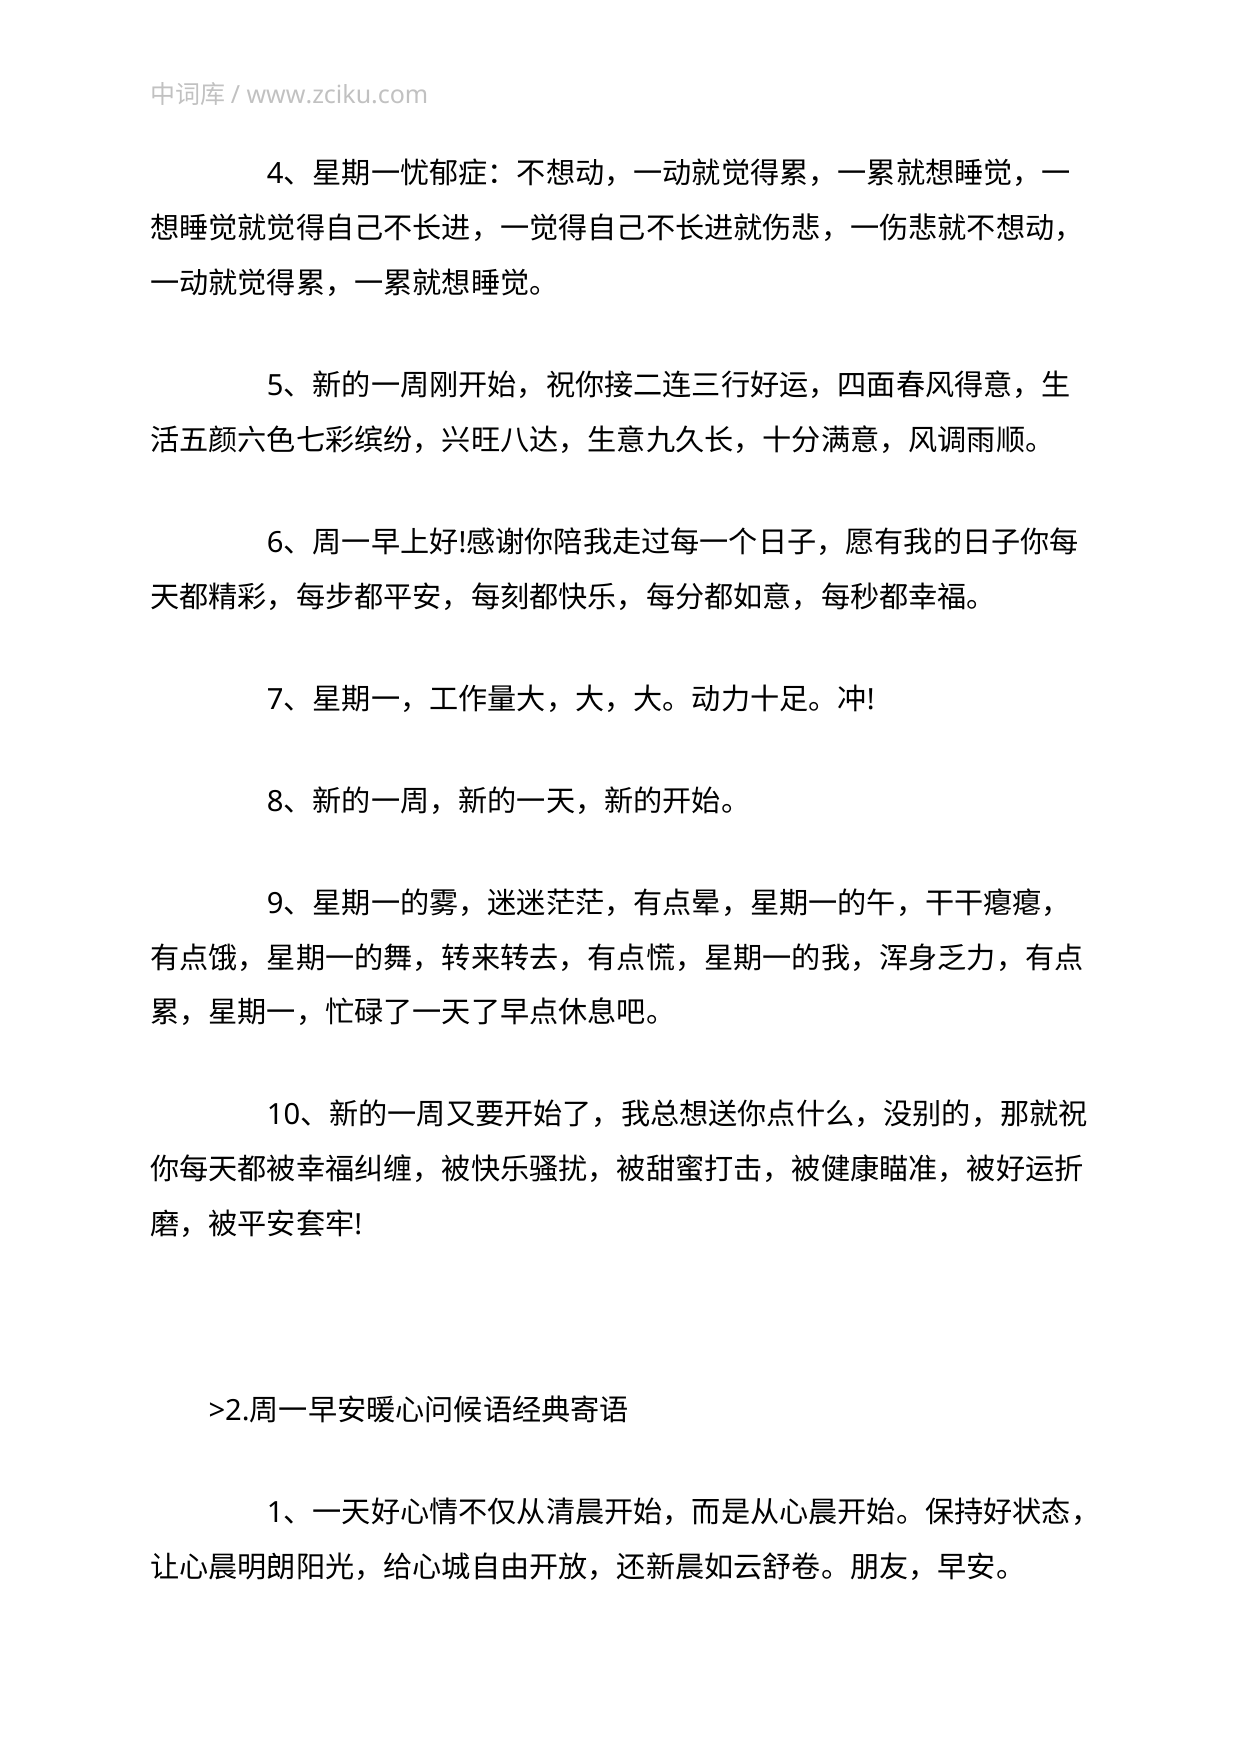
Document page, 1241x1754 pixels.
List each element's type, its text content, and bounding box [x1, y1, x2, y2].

text 10、新的一周又要开始了，我总想送你点什么，没别的，那就祝你每天都被幸福纠缠，被快乐骚扰，被甜蜜打击，被健康瞄准，被好运折磨，被平安套牢! [150, 1091, 1090, 1243]
text 6、周一早上好!感谢你陪我走过每一个日子，愿有我的日子你每天都精彩，每步都平安，每刻都快乐，每分都如意，每秒都幸福。 [150, 518, 1090, 616]
text 4、星期一忧郁症：不想动，一动就觉得累，一累就想睡觉，一想睡觉就觉得自己不长进，一觉得自己不长进就伤悲，一伤悲就不想动，一动就觉得累，一累就想睡觉。 [150, 150, 1090, 302]
text 7、星期一，工作量大，大，大。动力十足。冲! [150, 675, 1090, 718]
text 9、星期一的雾，迷迷茫茫，有点晕，星期一的午，干干瘪瘪，有点饿，星期一的舞，转来转去，有点慌，星期一的我，浑身乏力，有点累，星期一，忙碌了一天了早点休息吧。 [150, 879, 1090, 1031]
text 8、新的一周，新的一天，新的开始。 [150, 777, 1090, 819]
text >2.周一早安暖心问候语经典寄语 [150, 1387, 1090, 1429]
text 1、一天好心情不仅从清晨开始，而是从心晨开始。保持好状态，让心晨明朗阳光，给心城自由开放，还新晨如云舒卷。朋友，早安。 [150, 1489, 1090, 1586]
text 5、新的一周刚开始，祝你接二连三行好运，四面春风得意，生活五颜六色七彩缤纷，兴旺八达，生意九久长，十分满意，风调雨顺。 [150, 362, 1090, 459]
